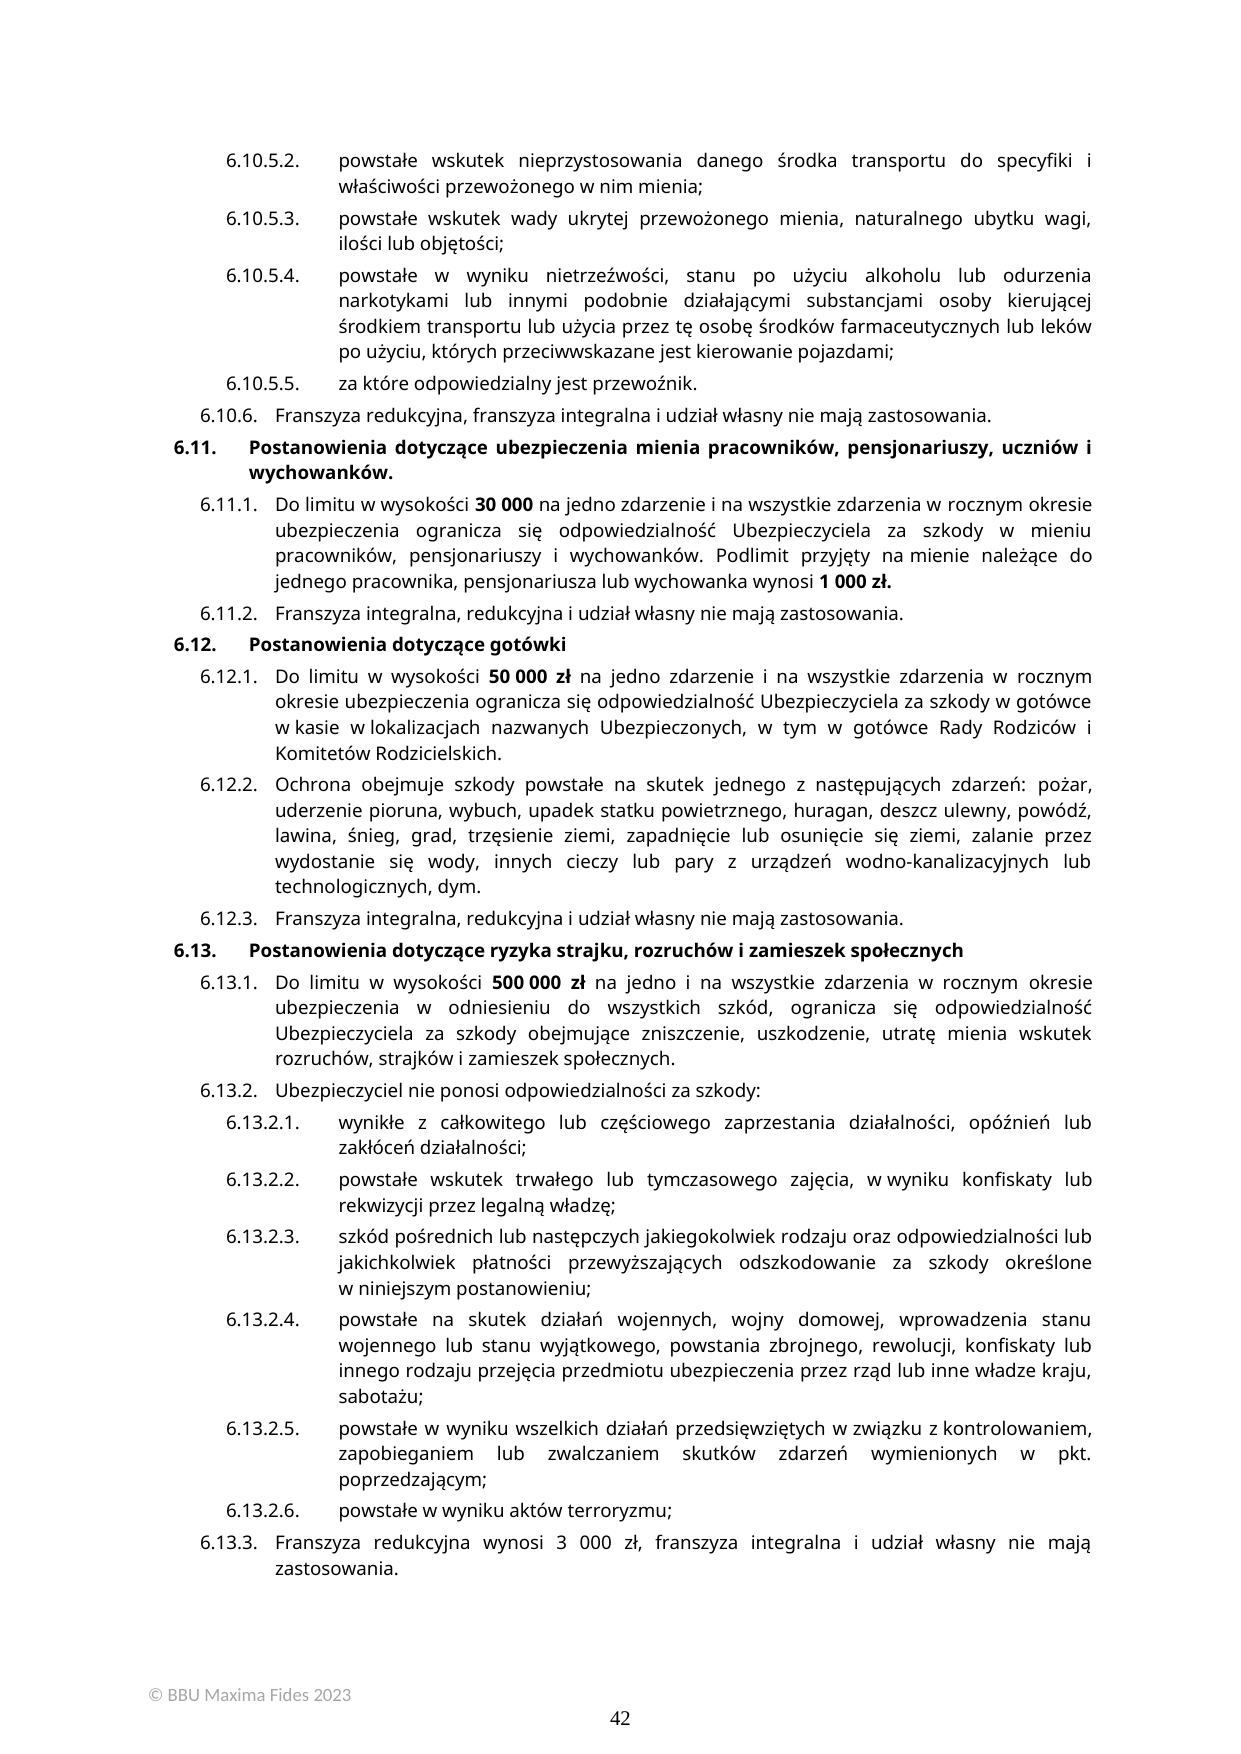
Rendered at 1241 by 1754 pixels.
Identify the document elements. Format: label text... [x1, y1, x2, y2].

list Postanowienia dotyczące gotówki [174, 632, 1092, 657]
list Ubezpieczyciel nie ponosi odpowiedzialności za szkody: [200, 1077, 1092, 1103]
list Franszyza redukcyjna, franszyza integralna i udział własny nie mają zastosowania. [200, 402, 1092, 428]
list powstałe wskutek wady ukrytej przewożonego mienia, naturalnego ubytku wagi, ilości lub objętości; [226, 205, 1092, 256]
list Franszyza integralna, redukcyjna i udział własny nie mają zastosowania. [200, 906, 1092, 931]
list Do limitu w wysokości 30 000 na jedno zdarzenie i na wszystkie zdarzenia w rocznym okresie ubezpieczenia ogranicza się odpowiedzialność Ubezpieczyciela za szkody w mieniu pracowników, pensjonariuszy i wychowanków. Podlimit przyjęty na mienie należące do jednego pracownika, pensjonariusza lub wychowanka wynosi 1 000 zł. [200, 491, 1092, 593]
list szkód pośrednich lub następczych jakiegokolwiek rodzaju oraz odpowiedzialności lub jakichkolwiek płatności przewyższających odszkodowanie za szkody określone w niniejszym postanowieniu; [226, 1224, 1092, 1300]
list Postanowienia dotyczące ryzyka strajku, rozruchów i zamieszek społecznych [174, 937, 1092, 963]
list powstałe w wyniku wszelkich działań przedsięwziętych w związku z kontrolowaniem, zapobieganiem lub zwalczaniem skutków zdarzeń wymienionych w pkt. poprzedzającym; [226, 1415, 1092, 1491]
list za które odpowiedzialny jest przewoźnik. [226, 371, 1092, 396]
list Do limitu w wysokości 500 000 zł na jedno i na wszystkie zdarzenia w rocznym okresie ubezpieczenia w odniesieniu do wszystkich szkód, ogranicza się odpowiedzialność Ubezpieczyciela za szkody obejmujące zniszczenie, uszkodzenie, utratę mienia wskutek rozruchów, strajków i zamieszek społecznych. [200, 969, 1092, 1071]
list Postanowienia dotyczące ubezpieczenia mienia pracowników, pensjonariuszy, uczniów i wychowanków. [174, 434, 1092, 485]
list powstałe na skutek działań wojennych, wojny domowej, wprowadzenia stanu wojennego lub stanu wyjątkowego, powstania zbrojnego, rewolucji, konfiskaty lub innego rodzaju przejęcia przedmiotu ubezpieczenia przez rząd lub inne władze kraju, sabotażu; [226, 1307, 1092, 1409]
list powstałe wskutek trwałego lub tymczasowego zajęcia, w wyniku konfiskaty lub rekwizycji przez legalną władzę; [226, 1166, 1092, 1217]
list powstałe w wyniku aktów terroryzmu; [226, 1498, 1092, 1523]
list wynikłe z całkowitego lub częściowego zaprzestania działalności, opóźnień lub zakłóceń działalności; [226, 1109, 1092, 1160]
list Ochrona obejmuje szkody powstałe na skutek jednego z następujących zdarzeń: pożar, uderzenie pioruna, wybuch, upadek statku powietrznego, huragan, deszcz ulewny, powódź, lawina, śnieg, grad, trzęsienie ziemi, zapadnięcie lub osunięcie się ziemi, zalanie przez wydostanie się wody, innych cieczy lub pary z urządzeń wodno-kanalizacyjnych lub technologicznych, dym. [200, 772, 1092, 899]
list Do limitu w wysokości 50 000 zł na jedno zdarzenie i na wszystkie zdarzenia w rocznym okresie ubezpieczenia ogranicza się odpowiedzialność Ubezpieczyciela za szkody w gotówce w kasie w lokalizacjach nazwanych Ubezpieczonych, w tym w gotówce Rady Rodziców i Komitetów Rodzicielskich. [200, 663, 1092, 765]
list Franszyza redukcyjna wynosi 3 000 zł, franszyza integralna i udział własny nie mają zastosowania. [200, 1529, 1092, 1581]
list powstałe w wyniku nietrzeźwości, stanu po użyciu alkoholu lub odurzenia narkotykami lub innymi podobnie działającymi substancjami osoby kierującej środkiem transportu lub użycia przez tę osobę środków farmaceutycznych lub leków po użyciu, których przeciwwskazane jest kierowanie pojazdami; [226, 262, 1092, 364]
list Franszyza integralna, redukcyjna i udział własny nie mają zastosowania. [200, 600, 1092, 625]
list powstałe wskutek nieprzystosowania danego środka transportu do specyfiki i właściwości przewożonego w nim mienia; [226, 148, 1092, 199]
